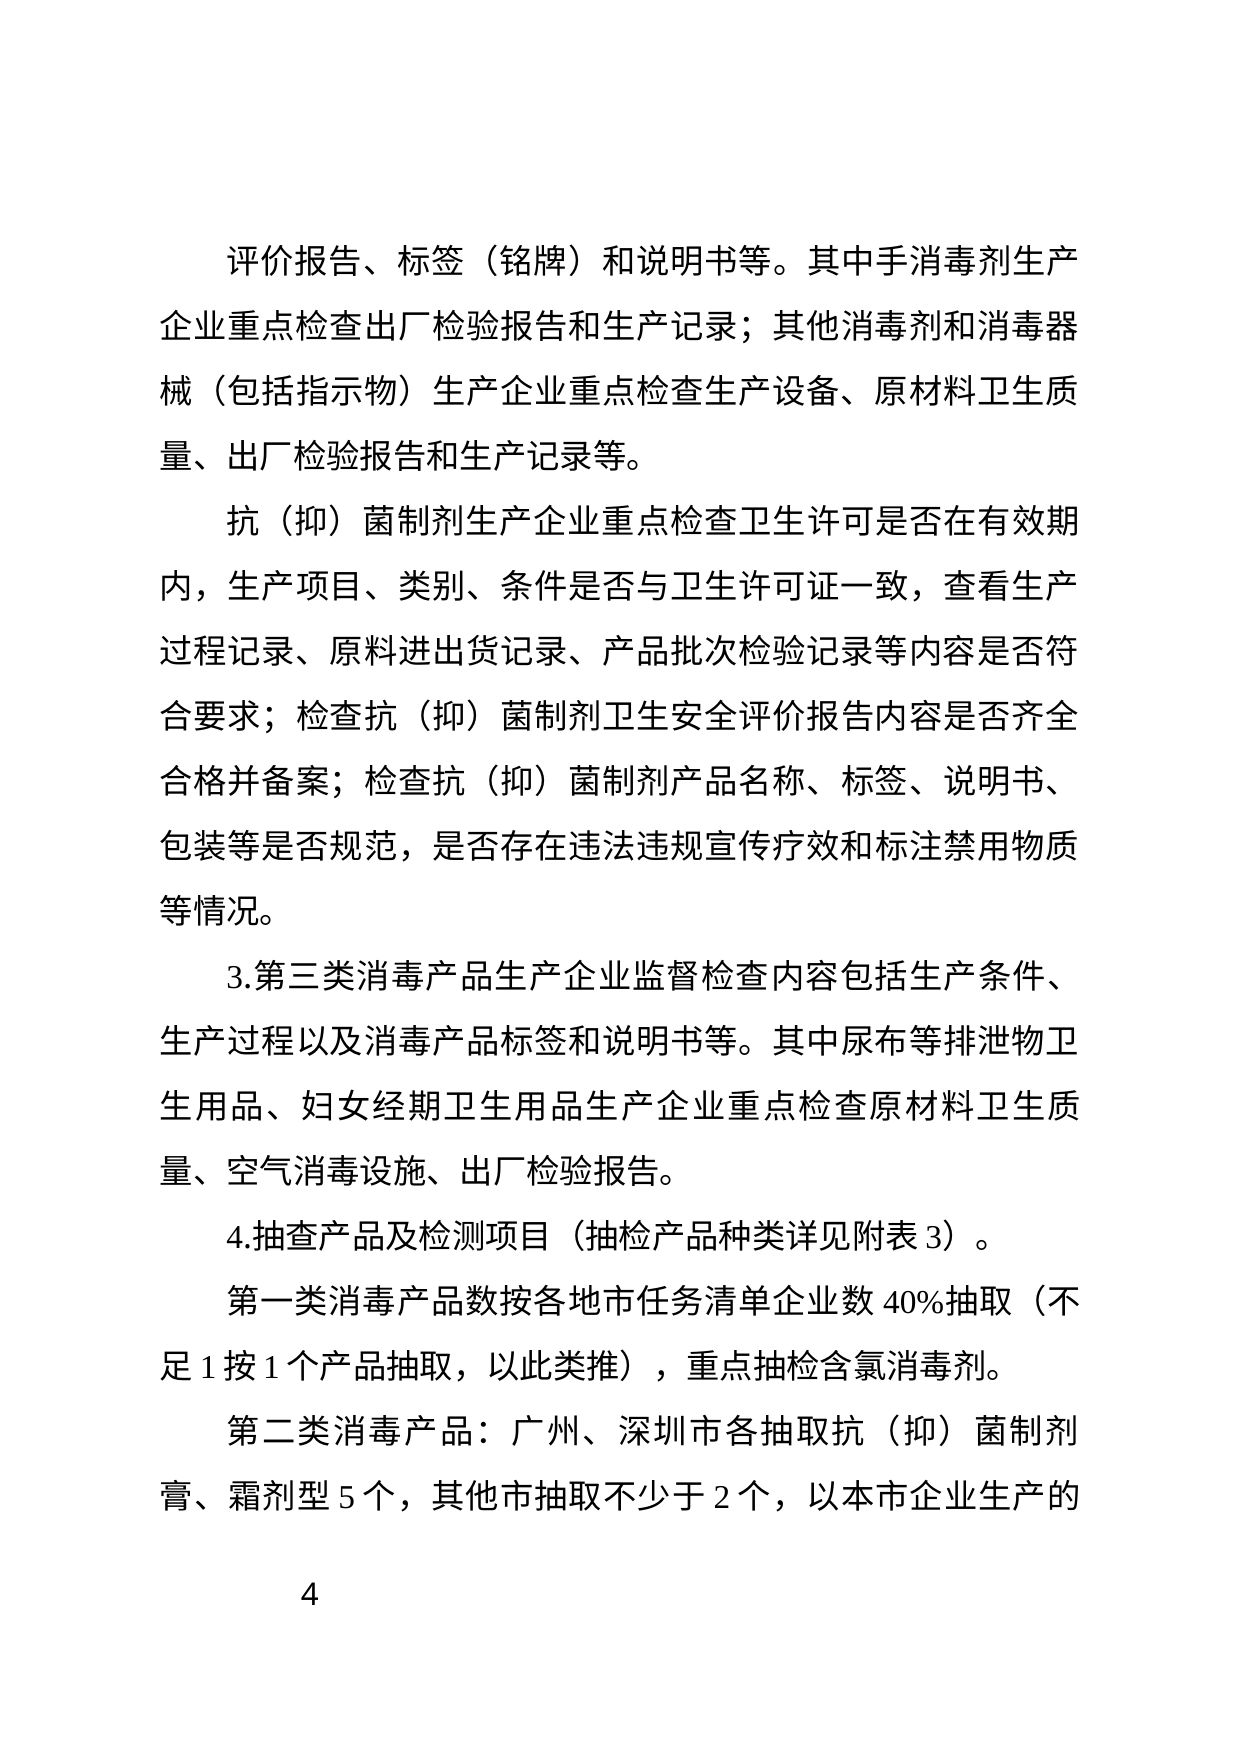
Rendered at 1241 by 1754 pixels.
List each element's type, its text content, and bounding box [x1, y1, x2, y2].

text 抗（抑）菌制剂生产企业重点检查卫生许可是否在有效期内，生产项目、类别、条件是否与卫生许可证一致，查看生产过程记录、原料进出货记录、产品批次检验记录等内容是否符合要求；检查抗（抑）菌制剂卫生安全评价报告内容是否齐全合格并备案；检查抗（抑）菌制剂产品名称、标签、说明书、包装等是否规范，是否存在违法违规宣传疗效和标注禁用物质等情况。 [159, 487, 1081, 942]
text 3.第三类消毒产品生产企业监督检查内容包括生产条件、生产过程以及消毒产品标签和说明书等。其中尿布等排泄物卫生用品、妇女经期卫生用品生产企业重点检查原材料卫生质量、空气消毒设施、出厂检验报告。 [159, 942, 1081, 1202]
text 评价报告、标签（铭牌）和说明书等。其中手消毒剂生产企业重点检查出厂检验报告和生产记录；其他消毒剂和消毒器械（包括指示物）生产企业重点检查生产设备、原材料卫生质量、出厂检验报告和生产记录等。 [159, 227, 1081, 487]
list 4.抽查产品及检测项目（抽检产品种类详见附表3）。 [159, 1202, 1081, 1267]
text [159, 1397, 1081, 1527]
text 第一类消毒产品数按各地市任务清单企业数40%抽取（不足1按1个产品抽取，以此类推），重点抽检含氯消毒剂。 [159, 1267, 1081, 1397]
